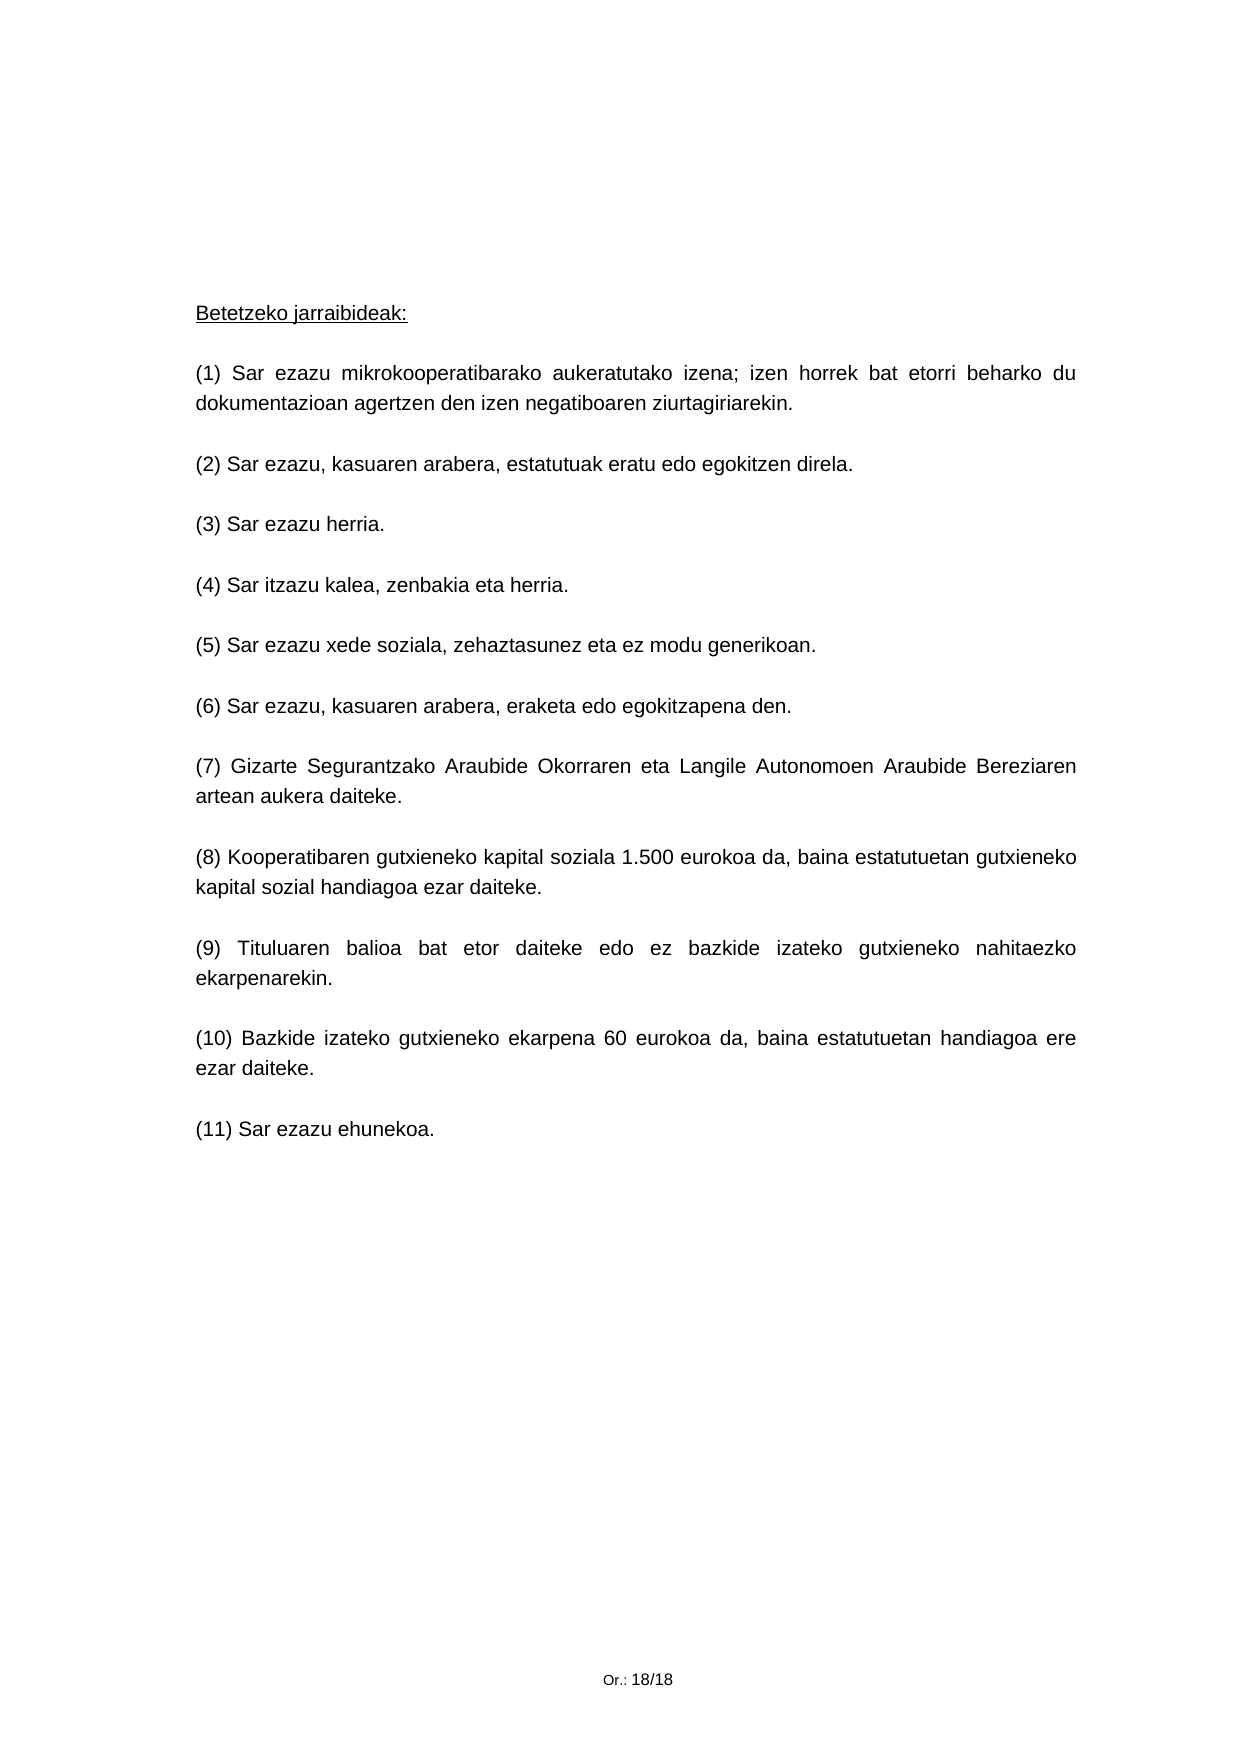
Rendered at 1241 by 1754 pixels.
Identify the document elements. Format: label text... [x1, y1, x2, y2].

text (8) Kooperatibaren gutxieneko kapital soziala 1.500 eurokoa da, baina estatutuetan gutxieneko kapital sozial handiagoa ezar daiteke. [195, 841, 1078, 901]
text (9) Tituluaren balioa bat etor daiteke edo ez bazkide izateko gutxieneko nahitaezko ekarpenarekin. [195, 931, 1078, 991]
text (5) Sar ezazu xede soziala, zehaztasunez eta ez modu generikoan. [195, 629, 1078, 659]
text (10) Bazkide izateko gutxieneko ekarpena 60 eurokoa da, baina estatutuetan handiagoa ere ezar daiteke. [195, 1022, 1078, 1082]
text (7) Gizarte Segurantzako Araubide Okorraren eta Langile Autonomoen Araubide Bereziaren artean aukera daiteke. [195, 750, 1078, 810]
text Betetzeko jarraibideak: [195, 296, 1078, 326]
text (3) Sar ezazu herria. [195, 508, 1078, 538]
text (11) Sar ezazu ehunekoa. [195, 1112, 1078, 1142]
text (6) Sar ezazu, kasuaren arabera, eraketa edo egokitzapena den. [195, 689, 1078, 719]
text (2) Sar ezazu, kasuaren arabera, estatutuak eratu edo egokitzen direla. [195, 447, 1078, 477]
text (4) Sar itzazu kalea, zenbakia eta herria. [195, 568, 1078, 598]
text (1) Sar ezazu mikrokooperatibarako aukeratutako izena; izen horrek bat etorri beharko du dokumentazioan agertzen den izen negatiboaren ziurtagiriarekin. [195, 357, 1078, 417]
